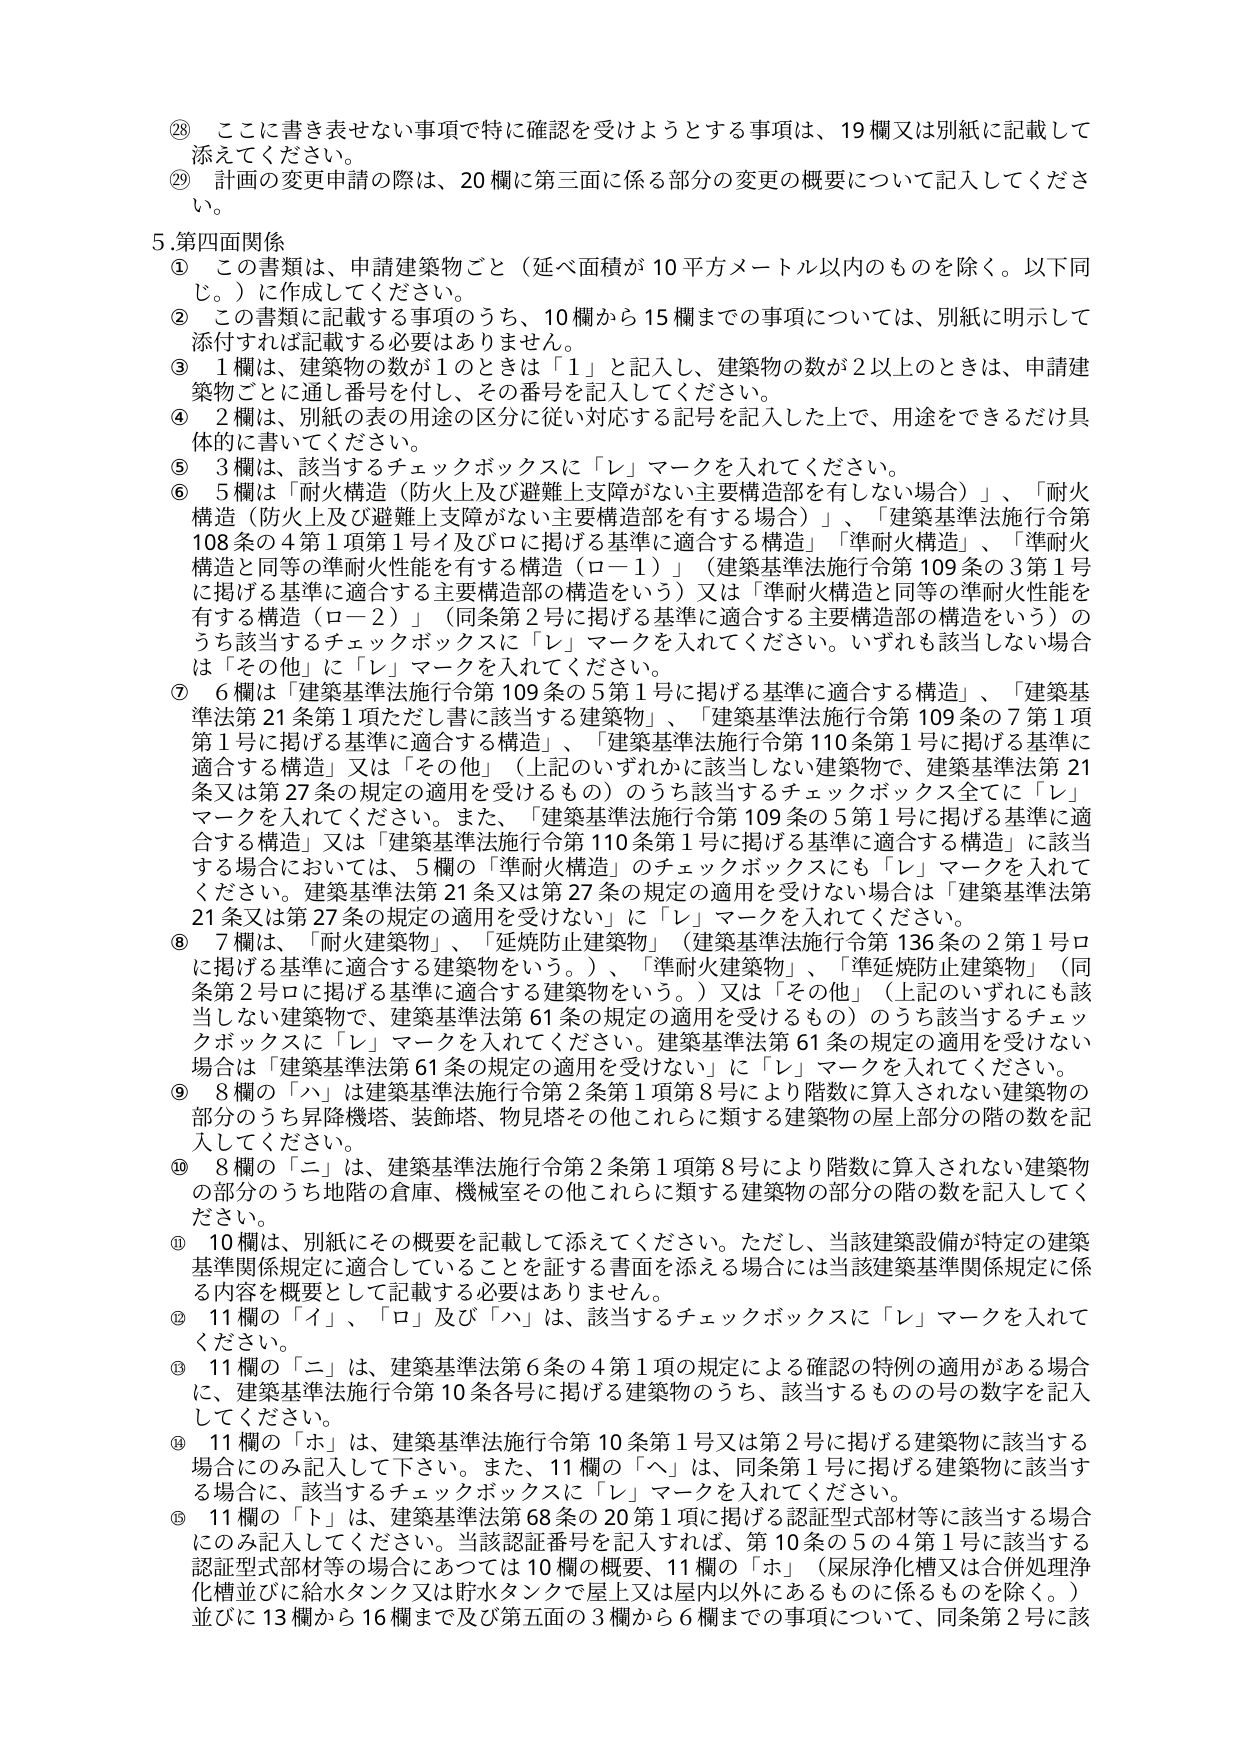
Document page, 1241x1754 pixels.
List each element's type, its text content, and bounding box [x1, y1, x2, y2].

text ① この書類は、申請建築物ごと（延べ面積が10平方メートル以内のものを除く。以下同じ。）に作成してください。 [169, 256, 1092, 306]
text ⑤ ３欄は、該当するチェックボックスに「レ」マークを入れてください。 [169, 456, 1092, 481]
text ③ １欄は、建築物の数が１のときは「１」と記入し、建築物の数が２以上のときは、申請建築物ごとに通し番号を付し、その番号を記入してください。 [169, 356, 1092, 406]
text ⑦ ６欄は「建築基準法施行令第109条の５第１号に掲げる基準に適合する構造」、「建築基準法第21条第１項ただし書に該当する建築物」、「建築基準法施行令第109条の７第１項第１号に掲げる基準に適合する構造」、「建築基準法施行令第110条第１号に掲げる基準に適合する構造」又は「その他」（上記のいずれかに該当しない建築物で、建築基準法第21条又は第27条の規定の適用を受けるもの）のうち該当するチェックボックス全てに「レ」マークを入れてください。また、「建築基準法施行令第109条の５第１号に掲げる基準に適合する構造」又は「建築基準法施行令第110条第１号に掲げる基準に適合する構造」に該当する場合においては、５欄の「準耐火構造」のチェックボックスにも「レ」マークを入れてください。建築基準法第21条又は第27条の規定の適用を受けない場合は「建築基準法第21条又は第27条の規定の適用を受けない」に「レ」マークを入れてください。 [169, 681, 1092, 931]
text ② この書類に記載する事項のうち、10欄から15欄までの事項については、別紙に明示して添付すれば記載する必要はありません。 [169, 306, 1092, 356]
text ⑨ ８欄の「ハ」は建築基準法施行令第２条第１項第８号により階数に算入されない建築物の部分のうち昇降機塔、装飾塔、物見塔その他これらに類する建築物の屋上部分の階の数を記入してください。 [169, 1081, 1092, 1156]
text ⑭ 11欄の「ホ」は、建築基準法施行令第10条第１号又は第２号に掲げる建築物に該当する場合にのみ記入して下さい。また、11欄の「ヘ」は、同条第１号に掲げる建築物に該当する場合に、該当するチェックボックスに「レ」マークを入れてください。 [169, 1431, 1092, 1506]
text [169, 1506, 1092, 1631]
text ⑩ ８欄の「ニ」は、建築基準法施行令第２条第１項第８号により階数に算入されない建築物の部分のうち地階の倉庫、機械室その他これらに類する建築物の部分の階の数を記入してください。 [169, 1156, 1092, 1231]
text ５.第四面関係 [148, 231, 1092, 256]
text ⑥ ５欄は「耐火構造（防火上及び避難上支障がない主要構造部を有しない場合）」、「耐火構造（防火上及び避難上支障がない主要構造部を有する場合）」、「建築基準法施行令第108条の４第１項第１号イ及びロに掲げる基準に適合する構造」「準耐火構造」、「準耐火構造と同等の準耐火性能を有する構造（ロ―１）」（建築基準法施行令第109条の３第１号に掲げる基準に適合する主要構造部の構造をいう）又は「準耐火構造と同等の準耐火性能を有する構造（ロ―２）」（同条第２号に掲げる基準に適合する主要構造部の構造をいう）のうち該当するチェックボックスに「レ」マークを入れてください。いずれも該当しない場合は「その他」に「レ」マークを入れてください。 [169, 481, 1092, 681]
text ④ ２欄は、別紙の表の用途の区分に従い対応する記号を記入した上で、用途をできるだけ具体的に書いてください。 [169, 406, 1092, 456]
text ⑪ 10欄は、別紙にその概要を記載して添えてください。ただし、当該建築設備が特定の建築基準関係規定に適合していることを証する書面を添える場合には当該建築基準関係規定に係る内容を概要として記載する必要はありません。 [169, 1231, 1092, 1306]
text ⑬ 11欄の「ニ」は、建築基準法第６条の４第１項の規定による確認の特例の適用がある場合に、建築基準法施行令第10条各号に掲げる建築物のうち、該当するものの号の数字を記入してください。 [169, 1356, 1092, 1431]
text ⑫ 11欄の「イ」、「ロ」及び「ハ」は、該当するチェックボックスに「レ」マークを入れてください。 [169, 1306, 1092, 1356]
text ㉙ 計画の変更申請の際は、20欄に第三面に係る部分の変更の概要について記入してください。 [169, 168, 1092, 218]
text ⑧ ７欄は、「耐火建築物」、「延焼防止建築物」（建築基準法施行令第136条の２第１号ロに掲げる基準に適合する建築物をいう。）、「準耐火建築物」、「準延焼防止建築物」（同条第２号ロに掲げる基準に適合する建築物をいう。）又は「その他」（上記のいずれにも該当しない建築物で、建築基準法第61条の規定の適用を受けるもの）のうち該当するチェックボックスに「レ」マークを入れてください。建築基準法第61条の規定の適用を受けない場合は「建築基準法第61条の規定の適用を受けない」に「レ」マークを入れてください。 [169, 931, 1092, 1081]
text ㉘ ここに書き表せない事項で特に確認を受けようとする事項は、19欄又は別紙に記載して添えてください。 [169, 118, 1092, 168]
